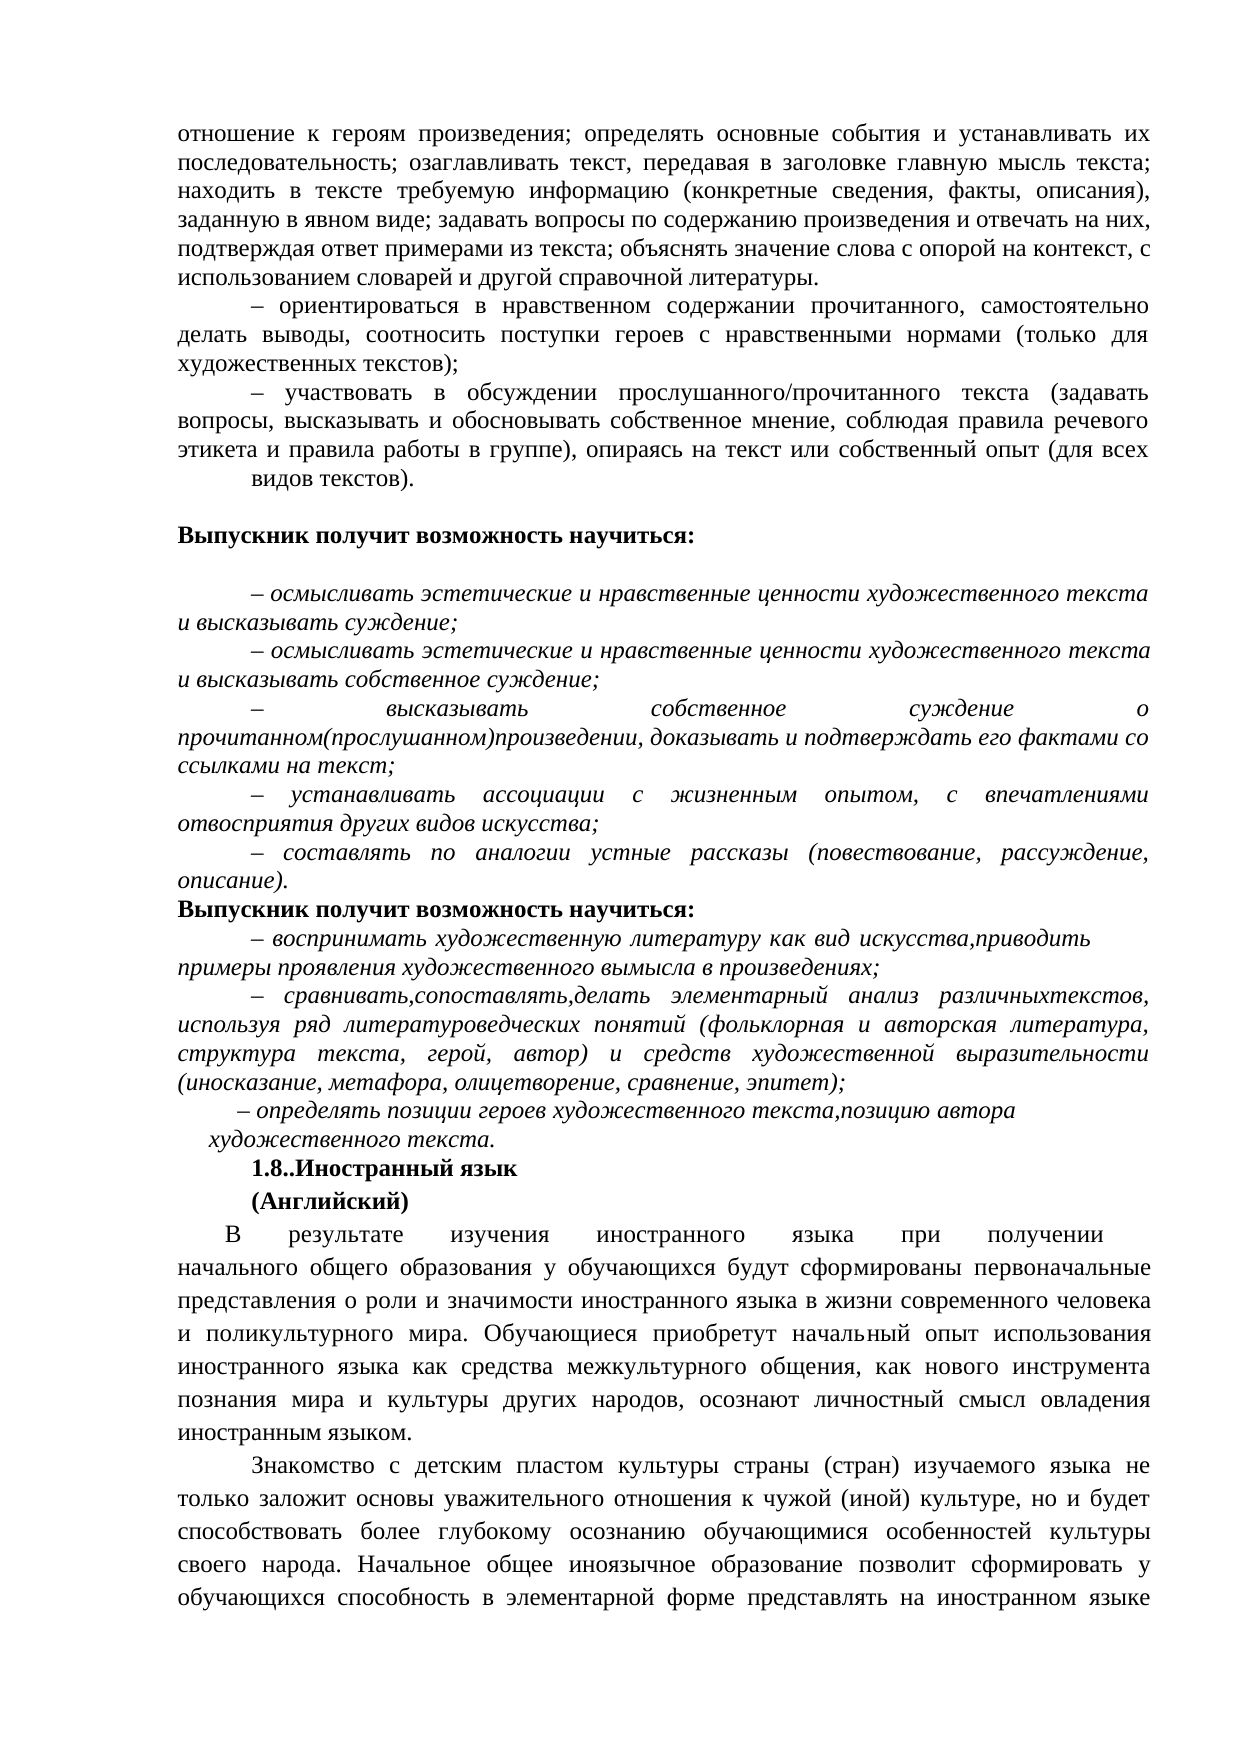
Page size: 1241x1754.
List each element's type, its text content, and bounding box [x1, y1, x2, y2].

text – ориентироваться в нравственном содержании прочитанного, самостоятельно делать выводы, соотносить поступки героев с нравственными нормами (только для художественных текстов); [177, 291, 1149, 377]
text В результате изучения иностранного языка при получении начального общего образования у обучающихся будут сформированы первоначальные представления о роли и значимости иностранного языка в жизни современного человека и поликультурного мира. Обучающиеся приобретут начальный опыт использования иностранного языка как средства межкультурного общения, как нового инструмента познания мира и культуры других народов, осознают личностный смысл овладения иностранным языком. [177, 1219, 1152, 1446]
text – воспринимать художественную литературу как вид искусства,приводить примеры проявления художественного вымысла в произведениях; [177, 923, 1091, 981]
text – участвовать в обсуждении прослушанного/прочитанного текста (задавать вопросы, высказывать и обосновывать собственное мнение, соблюдая правила речевого этикета и правила работы в группе), опираясь на текст или собственный опыт (для всех видов текстов). [177, 377, 1149, 492]
text – сравнивать,сопоставлять,делать элементарный анализ различныхтекстов, используя ряд литературоведческих понятий (фольклорная и авторская литература, структура текста, герой, автор) и средств художественной выразительности (иносказание, метафора, олицетворение, сравнение, эпитет); [177, 981, 1149, 1096]
text – высказывать собственное суждение о прочитанном(прослушанном)произведении, доказывать и подтверждать его фактами со ссылками на текст; [177, 693, 1149, 779]
text – определять позиции героев художественного текста,позицию автора художественного текста. [208, 1096, 1016, 1153]
text Выпускник получит возможность научиться: [177, 894, 1152, 923]
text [177, 118, 1152, 291]
text – осмысливать эстетические и нравственные ценности художественного текста и высказывать суждение; [177, 578, 1149, 636]
text – осмысливать эстетические и нравственные ценности художественного текста и высказывать собственное суждение; [177, 636, 1152, 693]
text – составлять по аналогии устные рассказы (повествование, рассуждение, описание). [177, 837, 1149, 894]
text Выпускник получит возможность научиться: [177, 521, 1152, 549]
subtitle (Английский) [251, 1186, 1152, 1215]
text – устанавливать ассоциации с жизненным опытом, с впечатлениями отвосприятия других видов искусства; [177, 779, 1149, 837]
subtitle 1.8..Иностранный язык [251, 1153, 1152, 1182]
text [177, 1450, 1152, 1611]
